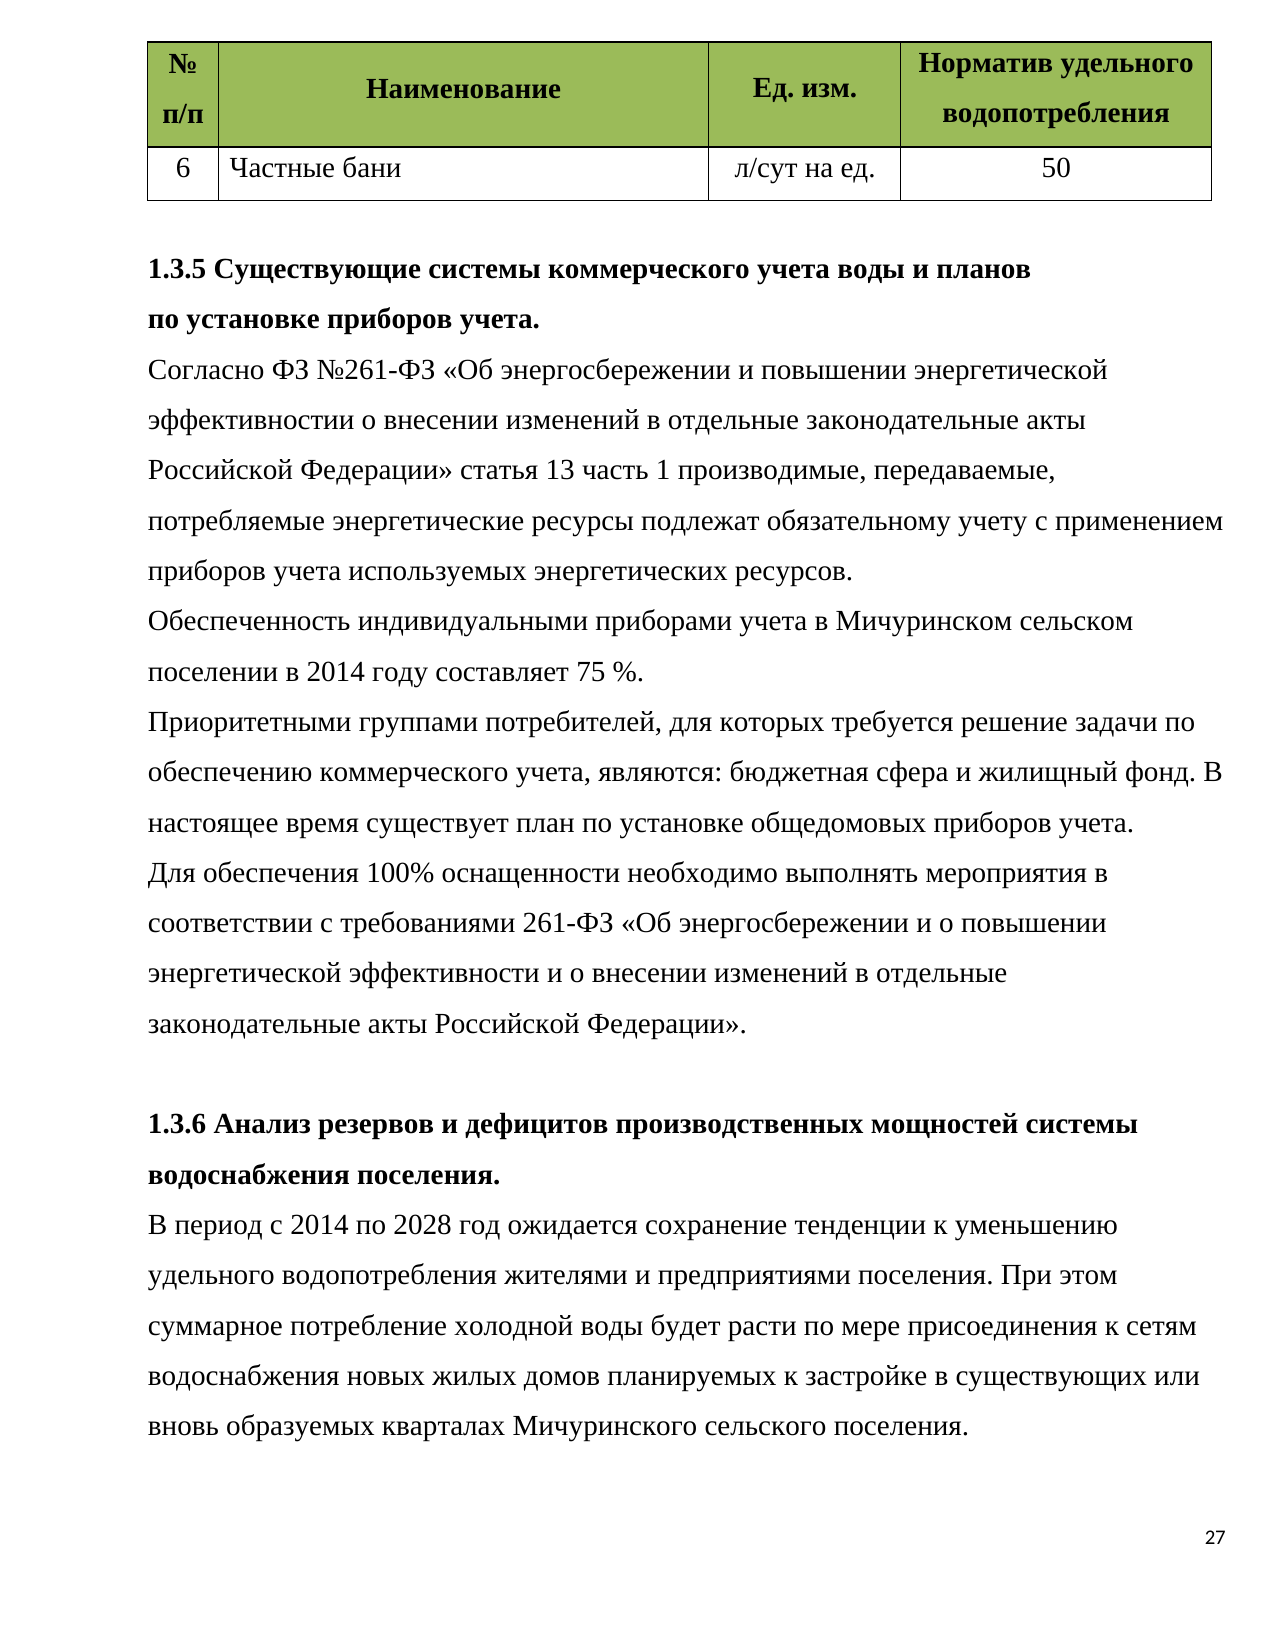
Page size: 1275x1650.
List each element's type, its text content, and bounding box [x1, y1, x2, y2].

table_header Ед. изм. [709, 43, 900, 146]
table_cell 6 [148, 148, 218, 200]
text В период с 2014 по 2028 год ожидается сохранение тенденции к уменьшению удельного водопотребления жителями и предприятиями поселения. При этом суммарное потребление холодной воды будет расти по мере присоединения к сетям водоснабжения новых жилых домов планируемых к застройке в существующих или вновь образуемых кварталах Мичуринского сельского поселения. [148, 1207, 1226, 1442]
table_header Норматив удельного водопотребления [901, 43, 1211, 146]
text по установке приборов учета. [148, 302, 1226, 335]
table_cell л/сут на ед. [709, 148, 900, 200]
text Согласно ФЗ №261-ФЗ «Об энергосбережении и повышении энергетической эффективностии о внесении изменений в отдельные законодательные акты Российской Федерации» статья 13 часть 1 производимые, передаваемые, потребляемые энергетические ресурсы подлежат обязательному учету с применением приборов учета используемых энергетических ресурсов. [148, 352, 1226, 587]
text Приоритетными группами потребителей, для которых требуется решение задачи по обеспечению коммерческого учета, являются: бюджетная сфера и жилищный фонд. В настоящее время существует план по установке общедомовых приборов учета. [148, 704, 1226, 838]
table_header № п/п [148, 43, 218, 146]
text Для обеспечения 100% оснащенности необходимо выполнять мероприятия в соответствии с требованиями 261-ФЗ «Об энергосбережении и о повышении энергетической эффективности и о внесении изменений в отдельные законодательные акты Российской Федерации». [148, 855, 1226, 1039]
table_cell Частные бани [219, 148, 708, 200]
text 1.3.5 Существующие системы коммерческого учета воды и планов [148, 251, 1226, 285]
table_header Наименование [219, 43, 708, 146]
table_cell 50 [901, 148, 1211, 200]
text 1.3.6 Анализ резервов и дефицитов производственных мощностей системы водоснабжения поселения. [148, 1107, 1226, 1190]
text Обеспеченность индивидуальными приборами учета в Мичуринском сельском поселении в 2014 году составляет 75 %. [148, 603, 1226, 687]
